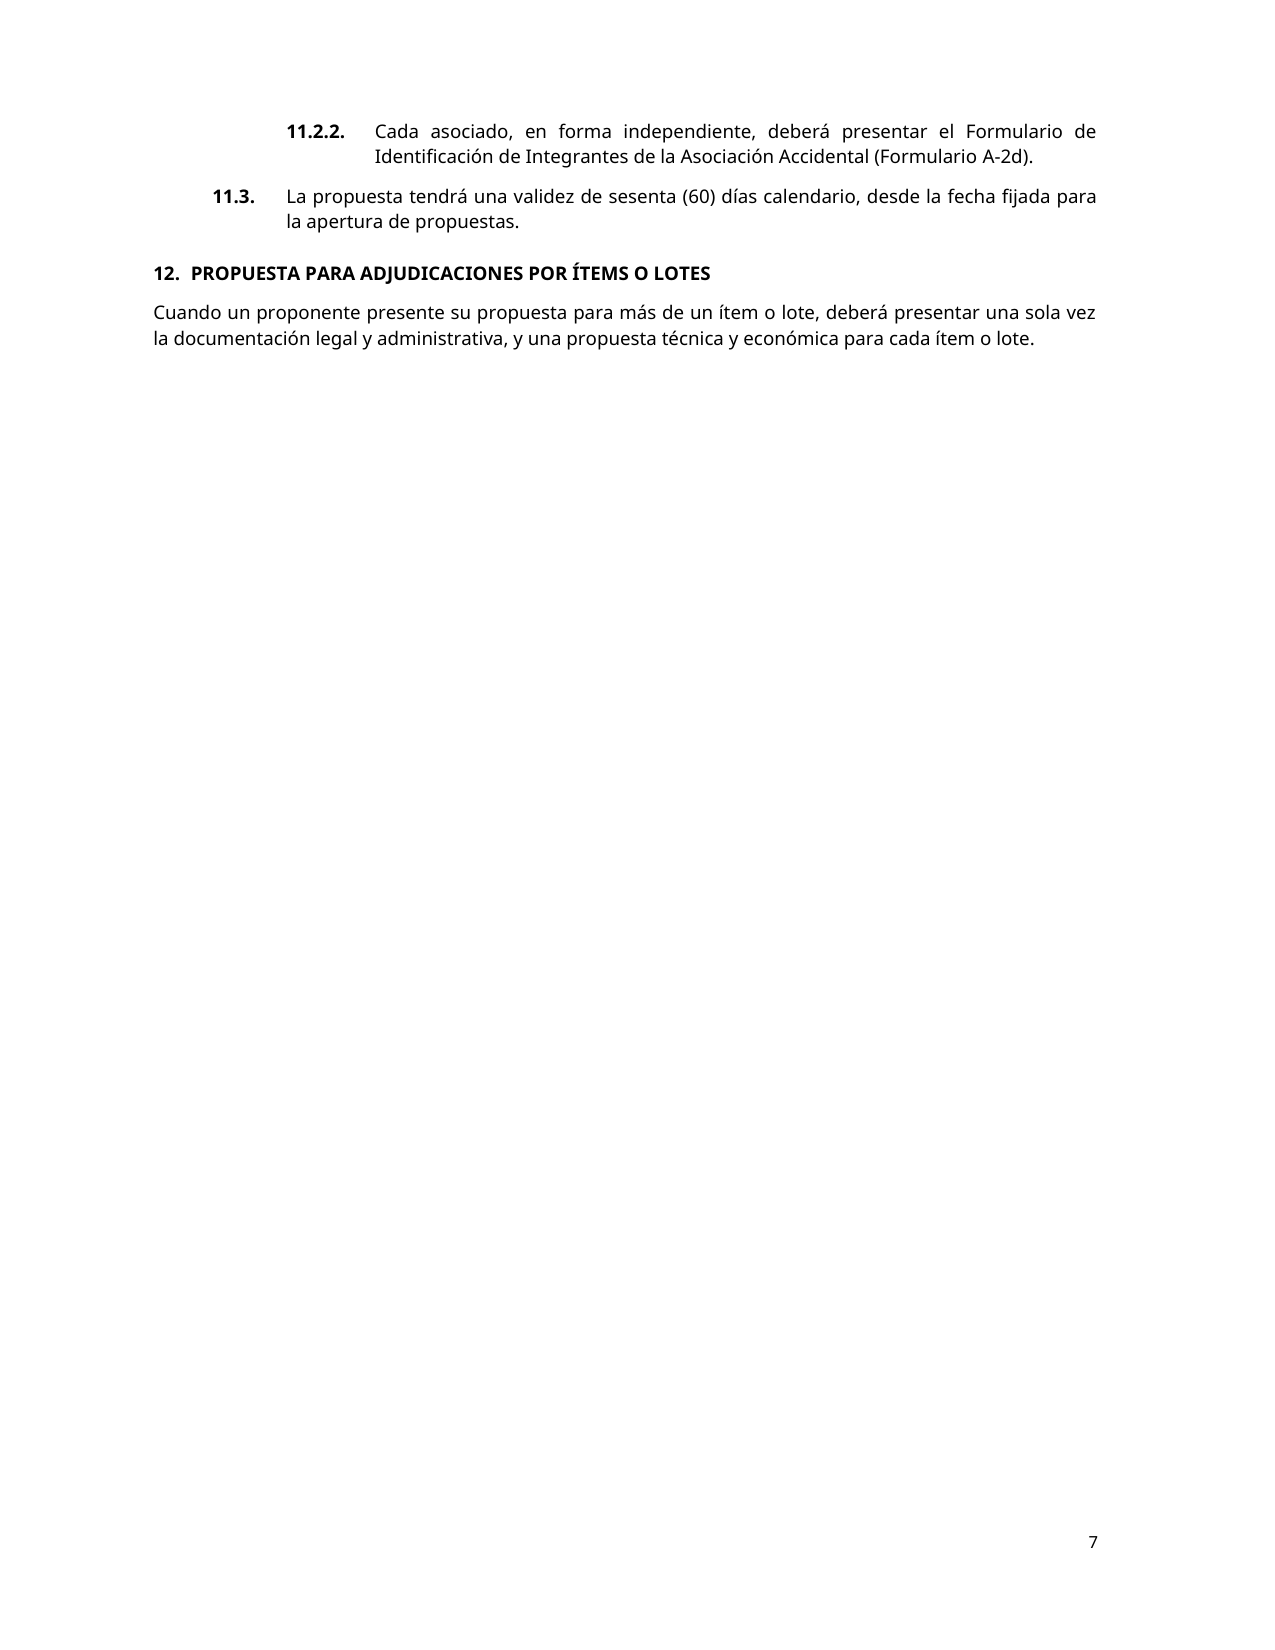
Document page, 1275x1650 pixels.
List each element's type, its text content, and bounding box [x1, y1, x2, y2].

subtitle Cada asociado, en forma independiente, deberá presentar el Formulario de Identificación de Integrantes de la Asociación Accidental (Formulario A-2d). [286, 118, 1098, 169]
text Cuando un proponente presente su propuesta para más de un ítem o lote, deberá presentar una sola vez la documentación legal y administrativa, y una propuesta técnica y económica para cada ítem o lote. [153, 299, 1098, 351]
subtitle PROPUESTA PARA ADJUDICACIONES POR ÍTEMS o lotes [153, 260, 1098, 285]
subtitle La propuesta tendrá una validez de sesenta (60) días calendario, desde la fecha fijada para la apertura de propuestas. [212, 183, 1098, 234]
